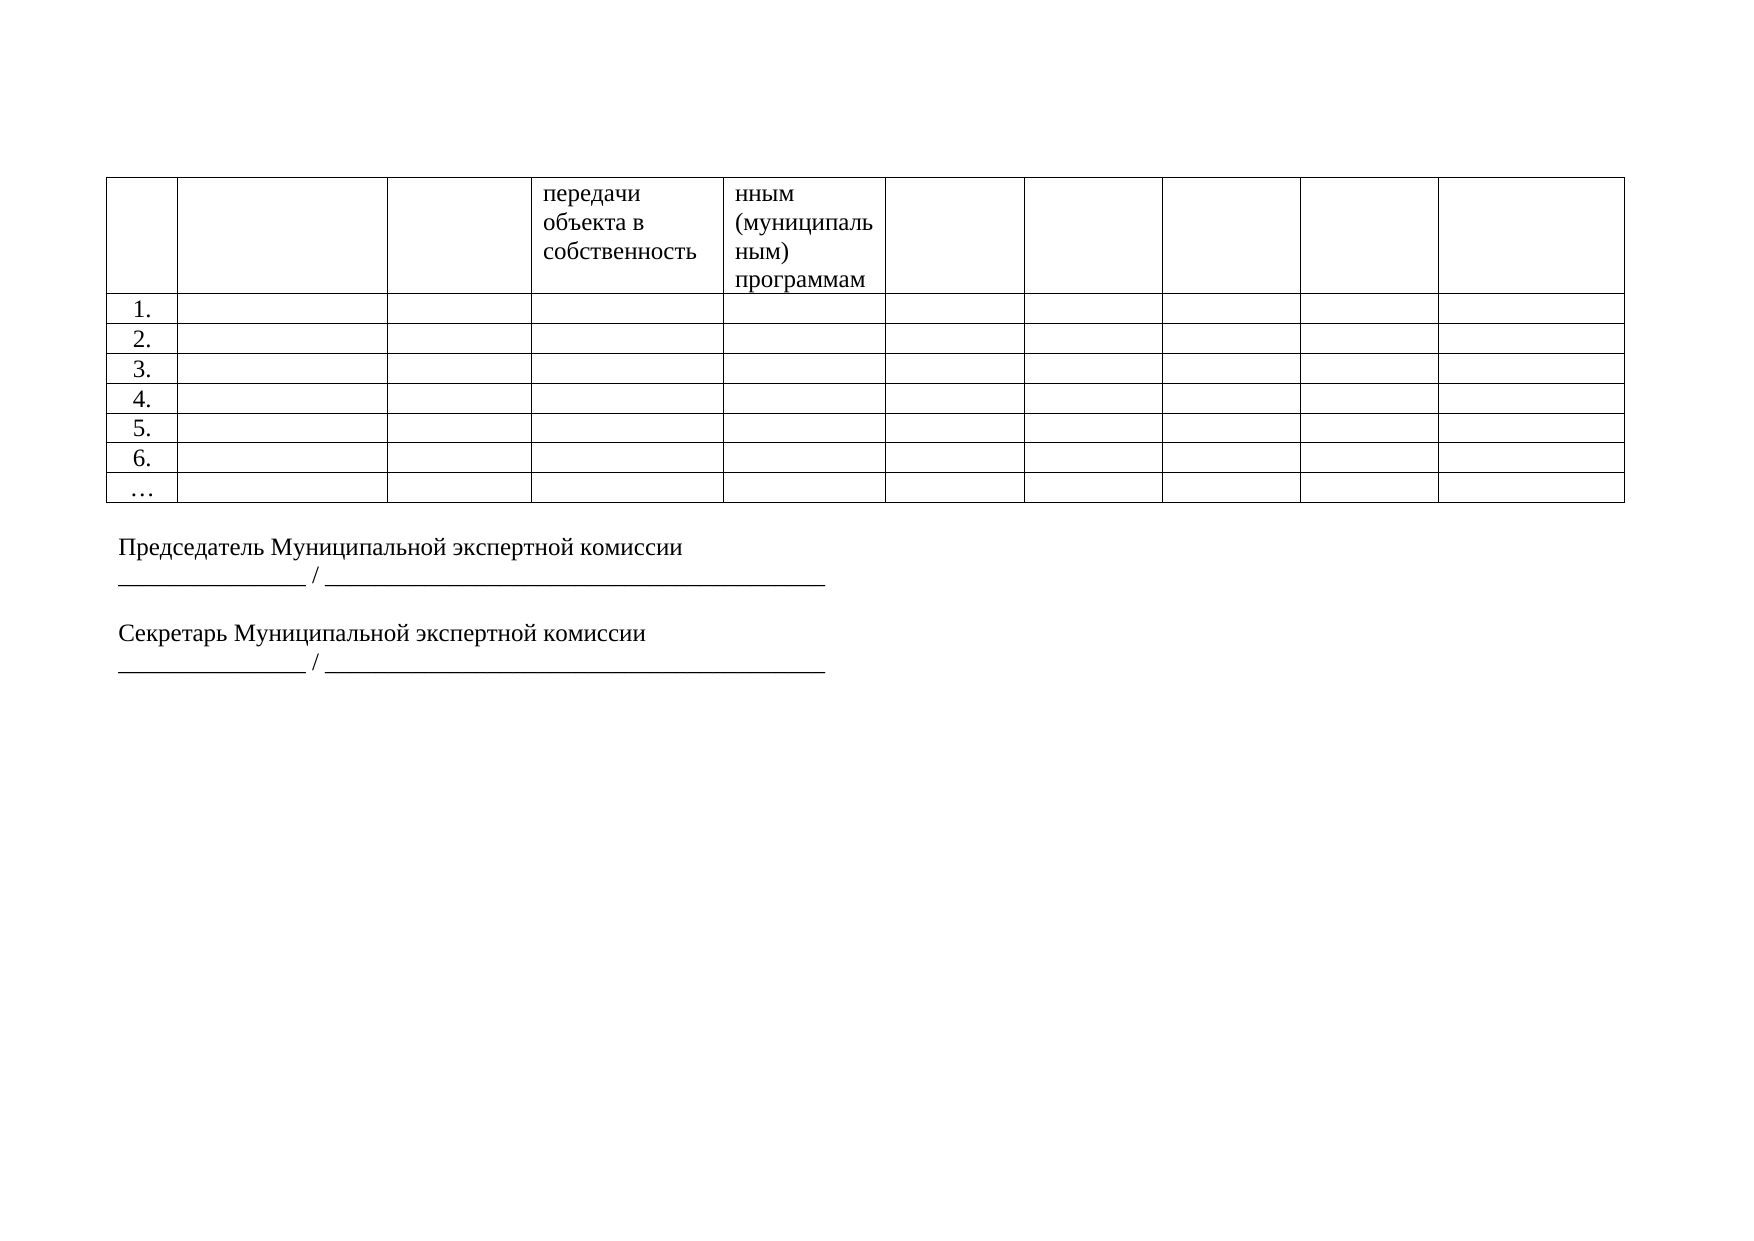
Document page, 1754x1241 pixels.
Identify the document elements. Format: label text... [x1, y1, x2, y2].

table_cell [886, 324, 1024, 353]
table_cell [886, 473, 1024, 502]
table_cell [1301, 443, 1438, 472]
table_cell [532, 473, 723, 502]
table_cell [388, 414, 531, 442]
table_cell [532, 324, 723, 353]
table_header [724, 178, 885, 293]
table_cell [178, 294, 387, 323]
table_cell [1301, 384, 1438, 412]
table_cell [178, 354, 387, 383]
table_cell 6. [107, 443, 177, 472]
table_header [1301, 178, 1438, 293]
table_cell [886, 384, 1024, 412]
table_cell [1439, 414, 1624, 442]
table_cell [1163, 443, 1300, 472]
table_cell [388, 384, 531, 412]
table_cell [1025, 443, 1162, 472]
table_cell [1439, 443, 1624, 472]
table_cell 5. [107, 414, 177, 442]
table_cell 3. [107, 354, 177, 383]
table_cell [886, 414, 1024, 442]
table_cell [1439, 354, 1624, 383]
table_cell 2. [107, 324, 177, 353]
text _______________ / ________________________________________ [118, 647, 1636, 675]
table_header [178, 178, 387, 293]
table_cell [1301, 414, 1438, 442]
table_cell [532, 384, 723, 412]
table_cell [1025, 324, 1162, 353]
table_cell [724, 354, 885, 383]
table_cell [1025, 414, 1162, 442]
table_cell [1439, 294, 1624, 323]
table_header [388, 178, 531, 293]
table_cell [1439, 384, 1624, 412]
table_cell [724, 384, 885, 412]
table_cell [532, 414, 723, 442]
text Секретарь Муниципальной экспертной комиссии [118, 618, 1636, 647]
table_cell [178, 384, 387, 412]
table_cell [1025, 473, 1162, 502]
table_cell 4. [107, 384, 177, 412]
table_cell [1163, 354, 1300, 383]
table_cell [532, 443, 723, 472]
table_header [1439, 178, 1624, 293]
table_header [532, 178, 723, 293]
table_header № п/п [107, 178, 177, 293]
table_cell [388, 324, 531, 353]
table_cell [886, 443, 1024, 472]
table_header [1025, 178, 1162, 293]
table_cell [178, 324, 387, 353]
table_cell [388, 473, 531, 502]
table_cell [178, 473, 387, 502]
table_cell [1301, 294, 1438, 323]
table_cell … [107, 473, 177, 502]
table_cell [178, 443, 387, 472]
table_cell [388, 443, 531, 472]
table_cell [178, 414, 387, 442]
table_cell [1439, 473, 1624, 502]
table_cell [1025, 384, 1162, 412]
table_cell [388, 294, 531, 323]
table_cell [1301, 473, 1438, 502]
table_cell [724, 443, 885, 472]
table_cell [724, 294, 885, 323]
table_cell [886, 354, 1024, 383]
table_cell [724, 414, 885, 442]
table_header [886, 178, 1024, 293]
table_cell [1163, 384, 1300, 412]
table_cell [1025, 294, 1162, 323]
table_cell [1301, 324, 1438, 353]
table_cell [1301, 354, 1438, 383]
table_cell [724, 324, 885, 353]
table_cell 1. [107, 294, 177, 323]
table_cell [1439, 324, 1624, 353]
table_cell [1163, 294, 1300, 323]
table_cell [532, 354, 723, 383]
table_cell [886, 294, 1024, 323]
table_cell [1163, 414, 1300, 442]
text _______________ / ________________________________________ [118, 560, 1636, 589]
table_cell [1025, 354, 1162, 383]
table_cell [1163, 473, 1300, 502]
table_cell [724, 473, 885, 502]
table_cell [532, 294, 723, 323]
table_cell [1163, 324, 1300, 353]
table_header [1163, 178, 1300, 293]
text Председатель Муниципальной экспертной комиссии [118, 532, 1636, 560]
table_cell [388, 354, 531, 383]
